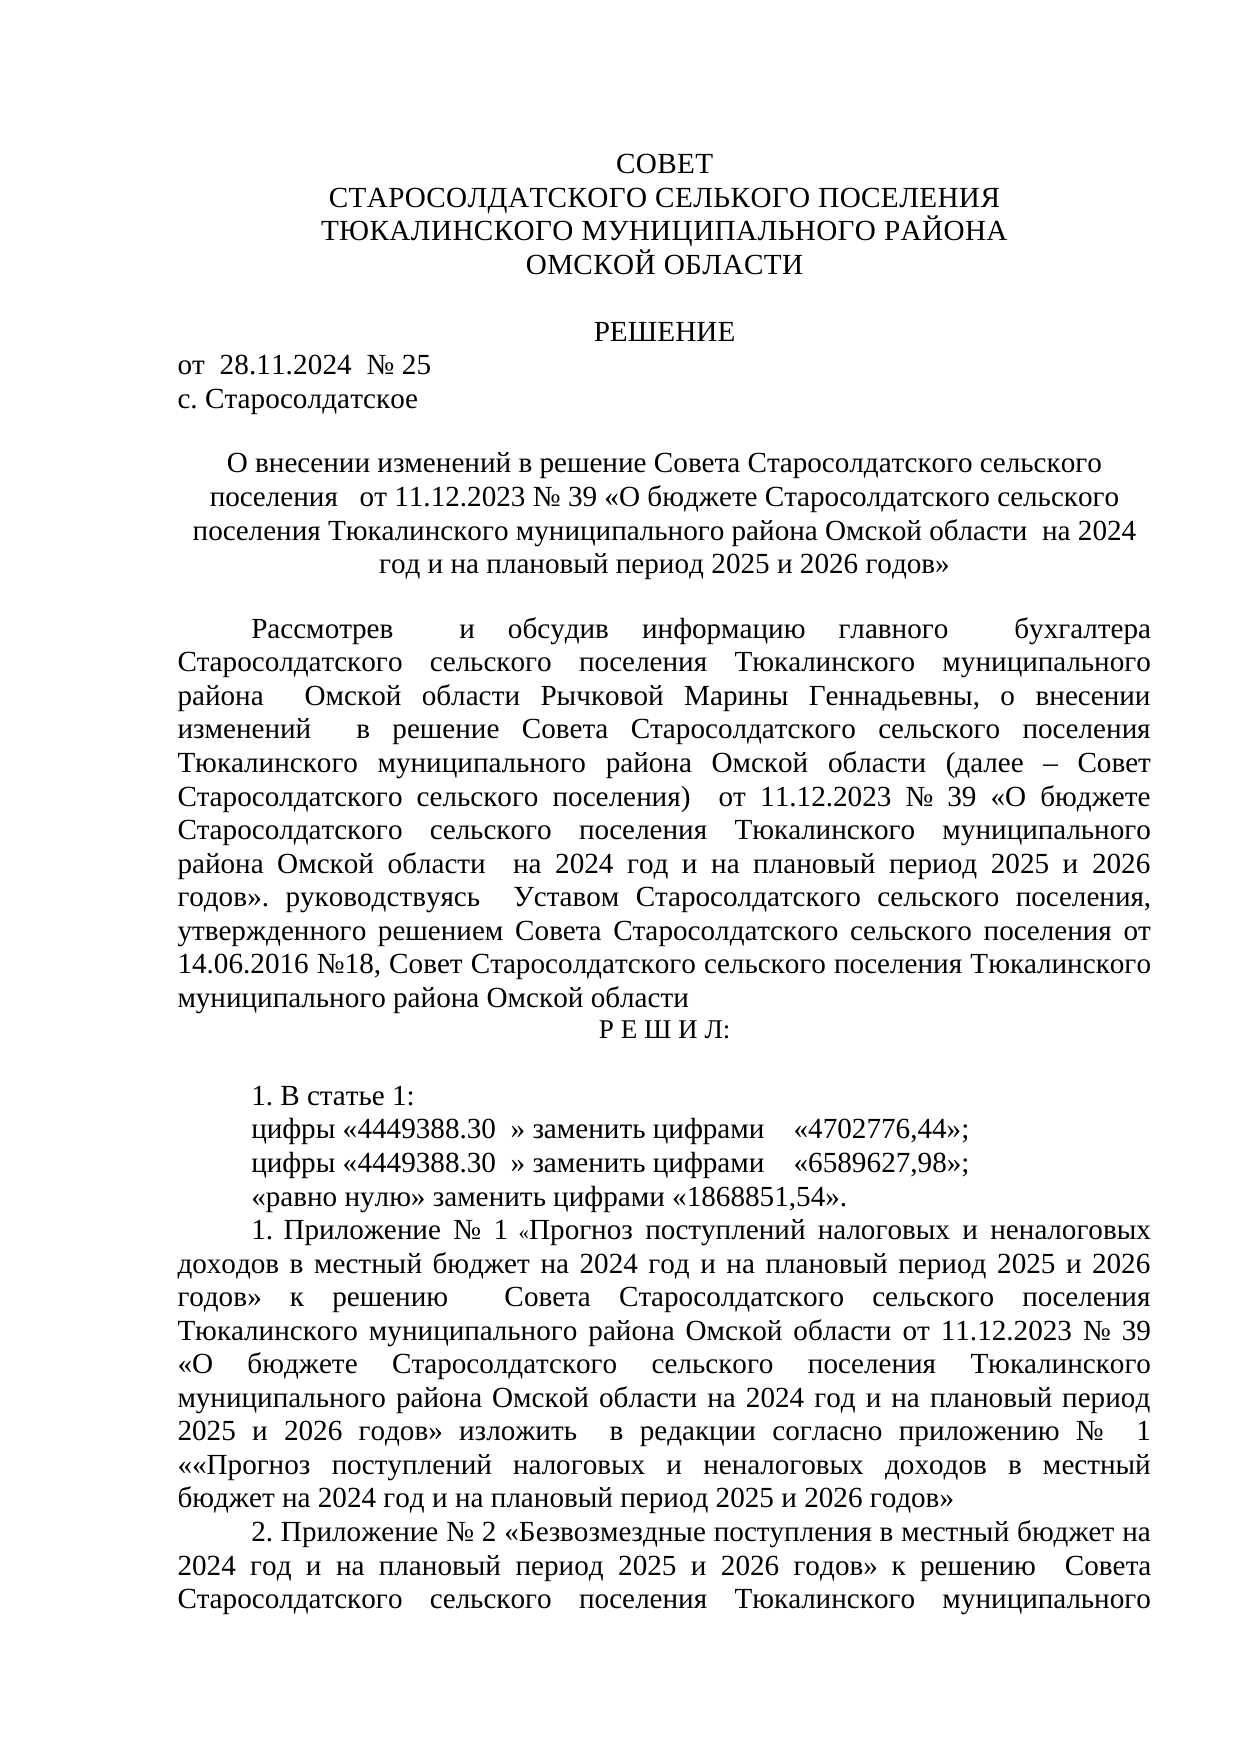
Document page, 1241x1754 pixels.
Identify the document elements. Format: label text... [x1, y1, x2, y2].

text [177, 1514, 1152, 1615]
text ОМСКОЙ ОБЛАСТИ [177, 247, 1152, 280]
text СТАРОСОЛДАТСКОГО СЕЛЬКОГО ПОСЕЛЕНИЯ [177, 180, 1152, 213]
text 1. Приложение № 1 «Прогноз поступлений налоговых и неналоговых доходов в местный бюджет на 2024 год и на плановый период 2025 и 2026 годов» к решению Совета Старосолдатского сельского поселения Тюкалинского муниципального района Омской области от 11.12.2023 № 39 «О бюджете Старосолдатского сельского поселения Тюкалинского муниципального района Омской области на 2024 год и на плановый период 2025 и 2026 годов» изложить в редакции согласно приложению № 1 ««Прогноз поступлений налоговых и неналоговых доходов в местный бюджет на 2024 год и на плановый период 2025 и 2026 годов» [177, 1212, 1152, 1514]
text СОВЕТ [177, 146, 1152, 180]
text «равно нулю» заменить цифрами «1868851,54». [177, 1179, 1152, 1212]
text Рассмотрев и обсудив информацию главного бухгалтера Старосолдатского сельского поселения Тюкалинского муниципального района Омской области Рычковой Марины Геннадьевны, о внесении изменений в решение Совета Старосолдатского сельского поселения Тюкалинского муниципального района Омской области (далее – Совет Старосолдатского сельского поселения) от 11.12.2023 № 39 «О бюджете Старосолдатского сельского поселения Тюкалинского муниципального района Омской области на 2024 год и на плановый период 2025 и 2026 годов». руководствуясь Уставом Старосолдатского сельского поселения, утвержденного решением Совета Старосолдатского сельского поселения от 14.06.2016 №18, Совет Старосолдатского сельского поселения Тюкалинского муниципального района Омской области [177, 611, 1152, 1013]
text цифры «4449388.30 » заменить цифрами «6589627,98»; [177, 1145, 1152, 1179]
text Р Е Ш И Л: [177, 1013, 1152, 1044]
text ТЮКАЛИНСКОГО МУНИЦИПАЛЬНОГО РАЙОНА [177, 213, 1152, 247]
text 1. В статье 1: [177, 1078, 1152, 1112]
text от 28.11.2024 № 25 [177, 347, 1152, 381]
text с. Старосолдатское [177, 381, 1152, 414]
text РЕШЕНИЕ [177, 314, 1152, 347]
text О внесении изменений в решение Совета Старосолдатского сельского поселения от 11.12.2023 № 39 «О бюджете Старосолдатского сельского поселения Тюкалинского муниципального района Омской области на 2024 год и на плановый период 2025 и 2026 годов» [177, 446, 1152, 580]
text цифры «4449388.30 » заменить цифрами «4702776,44»; [177, 1112, 1152, 1145]
